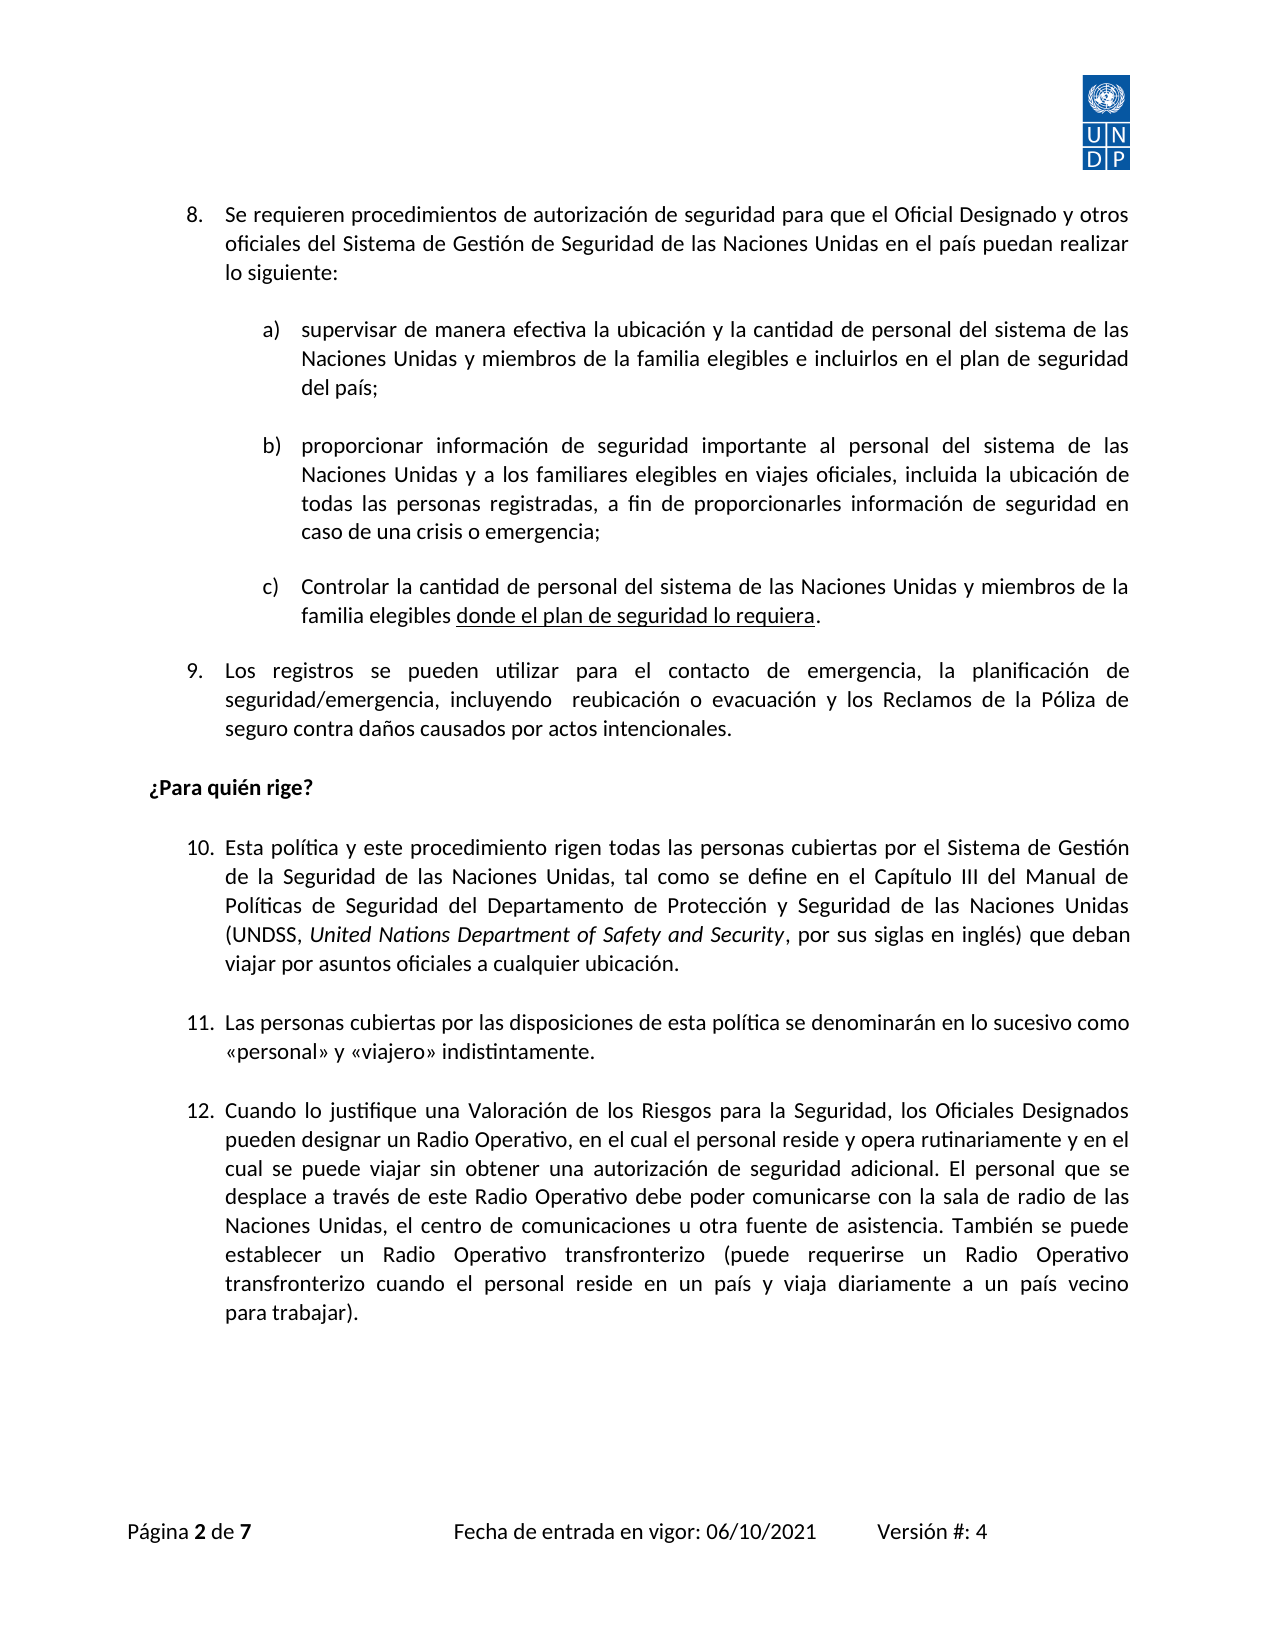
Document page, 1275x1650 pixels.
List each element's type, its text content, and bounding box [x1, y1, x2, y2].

text ¿Para quién rige? [148, 773, 1137, 801]
list Las personas cubiertas por las disposiciones de esta política se denominarán en lo sucesivo como «personal» y «viajero» indistintamente. [186, 1008, 1131, 1065]
list proporcionar información de seguridad importante al personal del sistema de las Naciones Unidas y a los familiares elegibles en viajes oficiales, incluida la ubicación de todas las personas registradas, a fin de proporcionarles información de seguridad en caso de una crisis o emergencia; [262, 431, 1131, 546]
list Los registros se pueden utilizar para el contacto de emergencia, la planificación de seguridad/emergencia, incluyendo reubicación o evacuación y los Reclamos de la Póliza de seguro contra daños causados por actos intencionales. [186, 656, 1131, 742]
picture [1081, 75, 1130, 170]
list Cuando lo justifique una Valoración de los Riesgos para la Seguridad, los Oficiales Designados pueden designar un Radio Operativo, en el cual el personal reside y opera rutinariamente y en el cual se puede viajar sin obtener una autorización de seguridad adicional. El personal que se desplace a través de este Radio Operativo debe poder comunicarse con la sala de radio de las Naciones Unidas, el centro de comunicaciones u otra fuente de asistencia. También se puede establecer un Radio Operativo transfronterizo (puede requerirse un Radio Operativo transfronterizo cuando el personal reside en un país y viaja diariamente a un país vecino para trabajar). [186, 1096, 1131, 1326]
list Se requieren procedimientos de autorización de seguridad para que el Oficial Designado y otros oficiales del Sistema de Gestión de Seguridad de las Naciones Unidas en el país puedan realizar lo siguiente: [186, 200, 1131, 286]
list Esta política y este procedimiento rigen todas las personas cubiertas por el Sistema de Gestión de la Seguridad de las Naciones Unidas, tal como se define en el Capítulo III del Manual de Políticas de Seguridad del Departamento de Protección y Seguridad de las Naciones Unidas (UNDSS, United Nations Department of Safety and Security, por sus siglas en inglés) que deban viajar por asuntos oficiales a cualquier ubicación. [186, 833, 1131, 977]
list Controlar la cantidad de personal del sistema de las Naciones Unidas y miembros de la familia elegibles donde el plan de seguridad lo requiera. [262, 572, 1131, 629]
list supervisar de manera efectiva la ubicación y la cantidad de personal del sistema de las Naciones Unidas y miembros de la familia elegibles e incluirlos en el plan de seguridad del país; [262, 316, 1131, 401]
